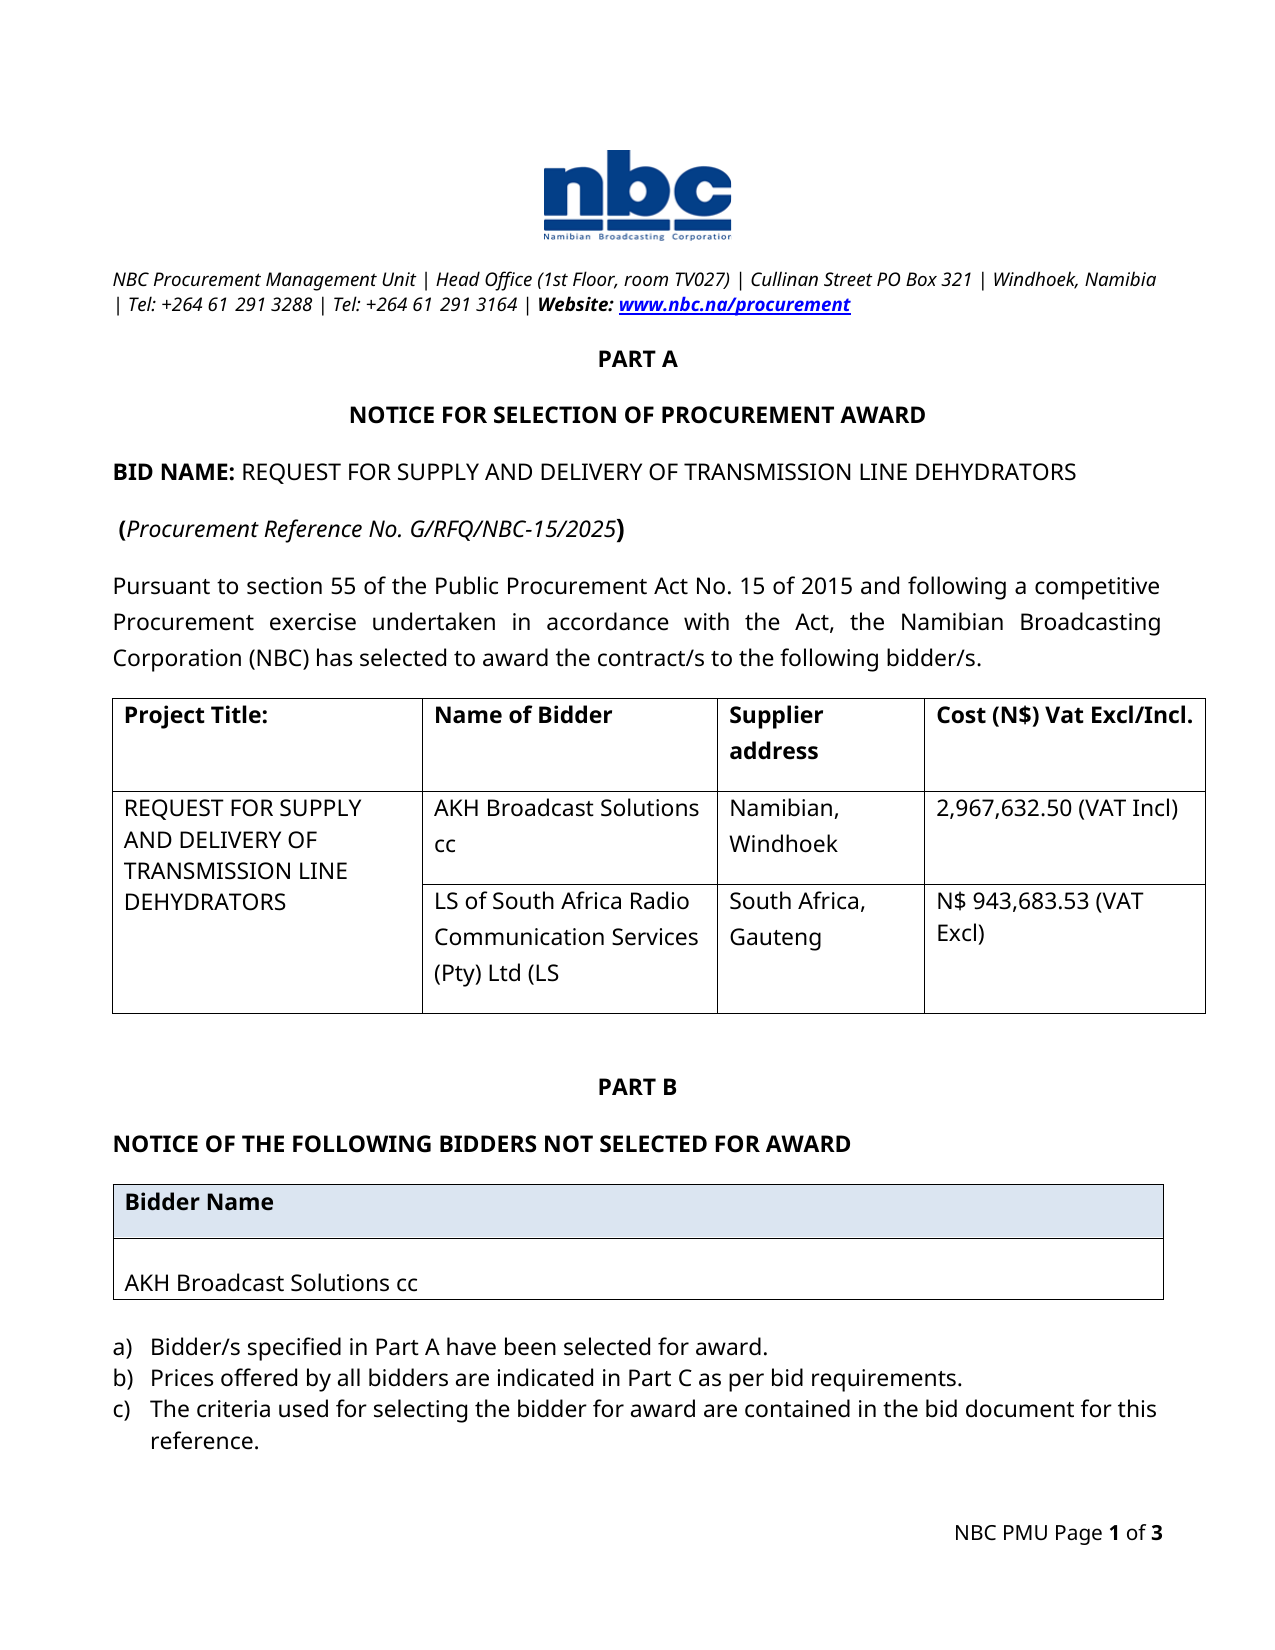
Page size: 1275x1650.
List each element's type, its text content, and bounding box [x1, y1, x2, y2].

text PART B [112, 1071, 1162, 1102]
table_cell Namibian, Windhoek [718, 792, 924, 884]
table_header Cost (N$) Vat Excl/Incl. [925, 699, 1205, 791]
table_header Bidder Name [114, 1185, 1163, 1237]
table_cell AKH Broadcast Solutions cc [423, 792, 717, 884]
table_header Name of Bidder [423, 699, 717, 791]
table_cell REQUEST FOR SUPPLY AND DELIVERY OF TRANSMISSION LINE DEHYDRATORS [113, 792, 422, 1013]
table_header Project Title: [113, 699, 422, 791]
list Prices offered by all bidders are indicated in Part C as per bid requirements. [112, 1362, 1162, 1393]
table_cell AKH Broadcast Solutions cc [114, 1239, 1163, 1298]
list Bidder/s specified in Part A have been selected for award. [112, 1331, 1162, 1362]
text NOTICE FOR SELECTION OF PROCUREMENT AWARD [112, 399, 1162, 431]
list The criteria used for selecting the bidder for award are contained in the bid document for this reference. [112, 1393, 1162, 1456]
table_cell N$ 943,683.53 (VAT Excl) [925, 885, 1205, 1013]
text BID NAME: REQUEST FOR SUPPLY AND DELIVERY OF TRANSMISSION LINE DEHYDRATORS [112, 456, 1162, 487]
text (Procurement Reference No. G/RFQ/NBC-15/2025) [112, 513, 1162, 544]
text NBC Procurement Management Unit | Head Office (1st Floor, room TV027) | Cullinan Street PO Box 321 | Windhoek, Namibia | Tel: +264 61 291 3288 | Tel: +264 61 291 3164 | Website: www.nbc.na/procurement [112, 266, 1162, 317]
table_cell LS of South Africa Radio Communication Services (Pty) Ltd (LS [423, 885, 717, 1013]
table_cell 2,967,632.50 (VAT Incl) [925, 792, 1205, 884]
table_cell South Africa, Gauteng [718, 885, 924, 1013]
text Pursuant to section 55 of the Public Procurement Act No. 15 of 2015 and following a competitive Procurement exercise undertaken in accordance with the Act, the Namibian Broadcasting Corporation (NBC) has selected to award the contract/s to the following bidder/s. [112, 570, 1162, 673]
picture [544, 150, 732, 241]
table_header Supplier address [718, 699, 924, 791]
text PART A [112, 343, 1162, 374]
text NOTICE OF THE FOLLOWING BIDDERS NOT SELECTED FOR AWARD [112, 1128, 1162, 1159]
